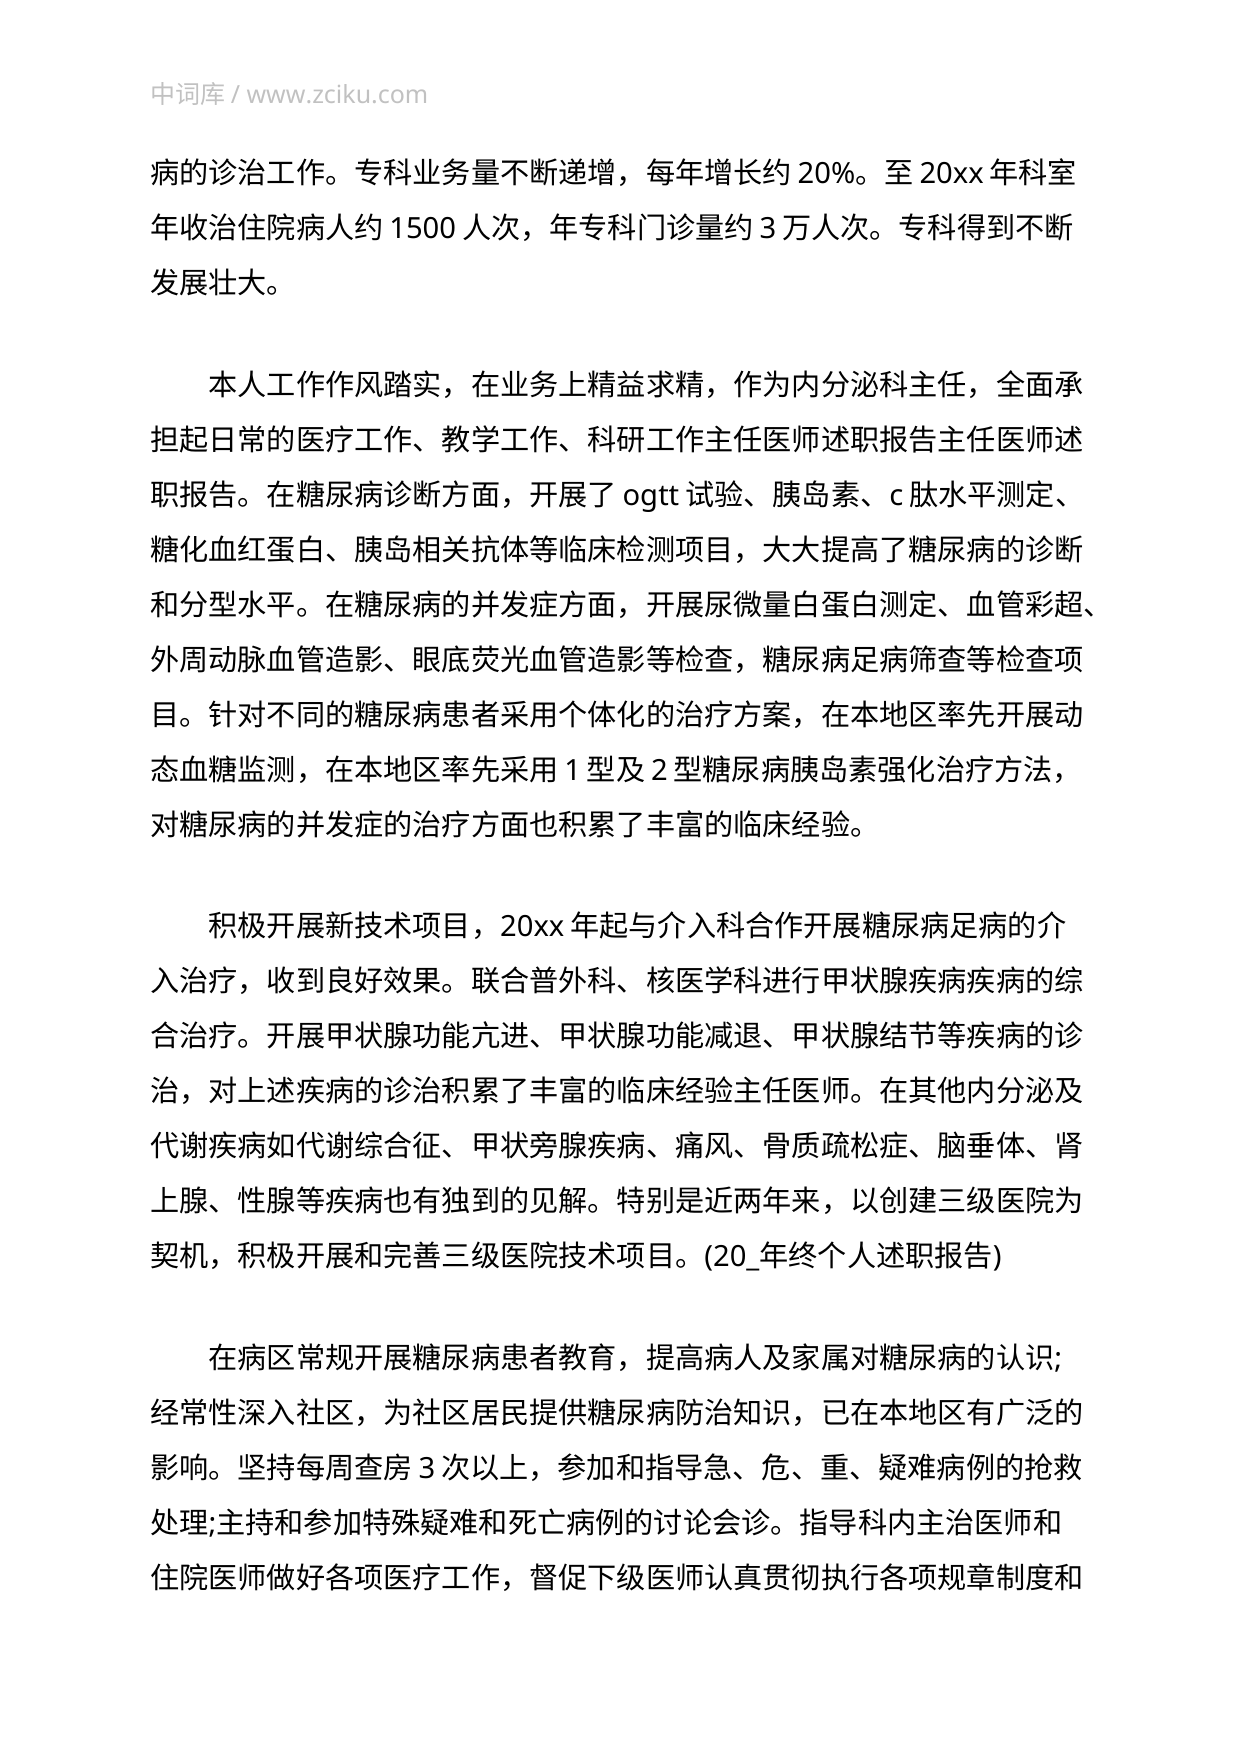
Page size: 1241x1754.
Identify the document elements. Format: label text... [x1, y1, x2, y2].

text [150, 1334, 1090, 1597]
text 本人工作作风踏实，在业务上精益求精，作为内分泌科主任，全面承担起日常的医疗工作、教学工作、科研工作主任医师述职报告主任医师述职报告。在糖尿病诊断方面，开展了ogtt试验、胰岛素、c肽水平测定、糖化血红蛋白、胰岛相关抗体等临床检测项目，大大提高了糖尿病的诊断和分型水平。在糖尿病的并发症方面，开展尿微量白蛋白测定、血管彩超、外周动脉血管造影、眼底荧光血管造影等检查，糖尿病足病筛查等检查项目。针对不同的糖尿病患者采用个体化的治疗方案，在本地区率先开展动态血糖监测，在本地区率先采用1型及2型糖尿病胰岛素强化治疗方法，对糖尿病的并发症的治疗方面也积累了丰富的临床经验。 [150, 362, 1090, 843]
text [150, 150, 1090, 302]
text 积极开展新技术项目，20xx年起与介入科合作开展糖尿病足病的介入治疗，收到良好效果。联合普外科、核医学科进行甲状腺疾病疾病的综合治疗。开展甲状腺功能亢进、甲状腺功能减退、甲状腺结节等疾病的诊治，对上述疾病的诊治积累了丰富的临床经验主任医师。在其他内分泌及代谢疾病如代谢综合征、甲状旁腺疾病、痛风、骨质疏松症、脑垂体、肾上腺、性腺等疾病也有独到的见解。特别是近两年来，以创建三级医院为契机，积极开展和完善三级医院技术项目。(20_年终个人述职报告) [150, 903, 1090, 1275]
